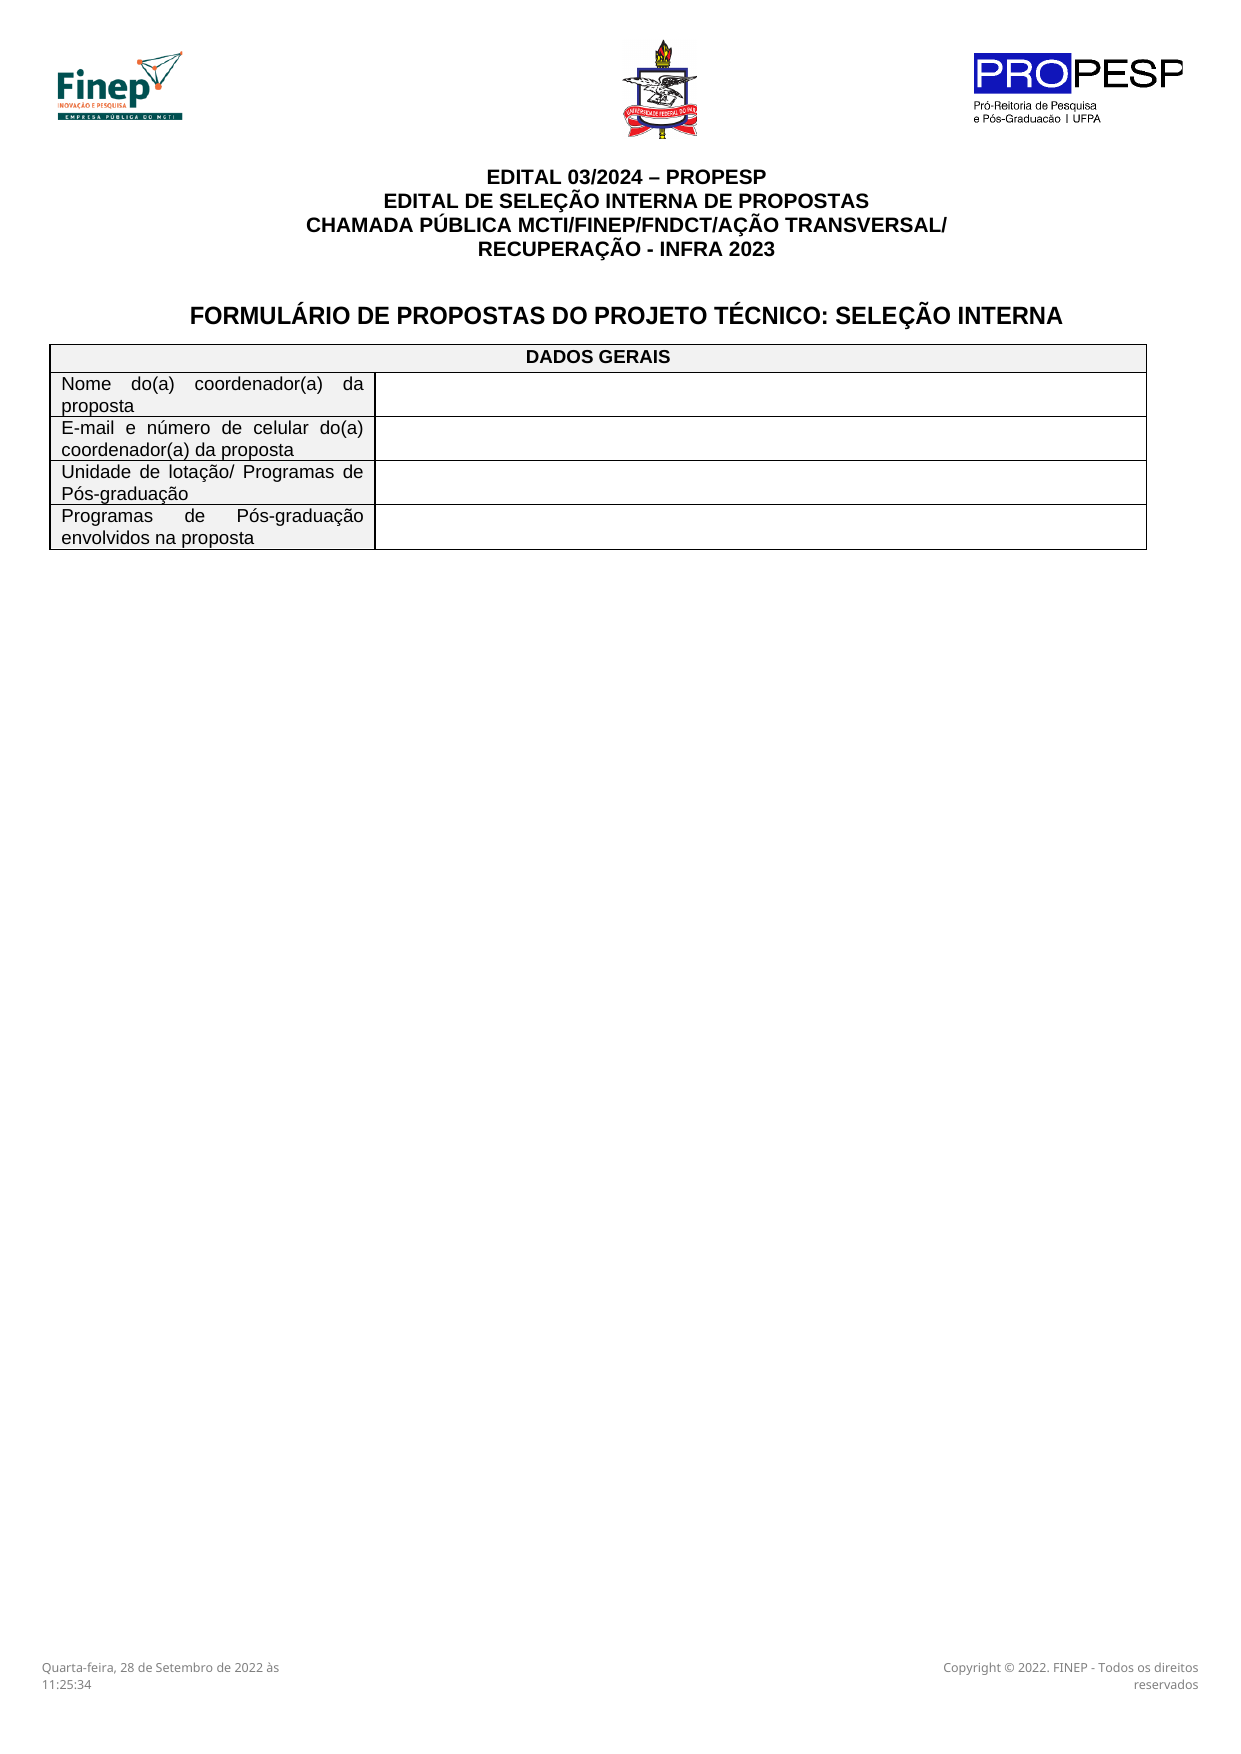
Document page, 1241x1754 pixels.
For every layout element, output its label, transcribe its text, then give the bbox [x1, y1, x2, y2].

table_cell [376, 461, 1146, 504]
subtitle RECUPERAÇÃO - INFRA 2023 [62, 236, 1190, 260]
table_cell [376, 505, 1146, 548]
table_cell Unidade de lotação/ Programas de Pós-graduação [51, 461, 374, 504]
picture [57, 51, 183, 120]
table_cell [376, 417, 1146, 460]
subtitle EDITAL 03/2024 – PROPESP [62, 164, 1190, 188]
table_cell E-mail e número de celular do(a) coordenador(a) da proposta [51, 417, 374, 460]
table_header DADOS GERAIS [51, 345, 1146, 372]
subtitle FORMULÁRIO DE PROPOSTAS DO PROJETO TÉCNICO: SELEÇÃO INTERNA [62, 301, 1190, 329]
picture [973, 53, 1183, 122]
subtitle EDITAL DE SELEÇÃO INTERNA DE PROPOSTAS [62, 188, 1190, 212]
subtitle CHAMADA PÚBLICA MCTI/FINEP/FNDCT/AÇÃO TRANSVERSAL/ [62, 212, 1190, 236]
table_cell Nome do(a) coordenador(a) da proposta [51, 373, 374, 416]
table_cell Programas de Pós-graduação envolvidos na proposta [51, 505, 374, 548]
table_cell [376, 373, 1146, 416]
picture [622, 39, 697, 139]
